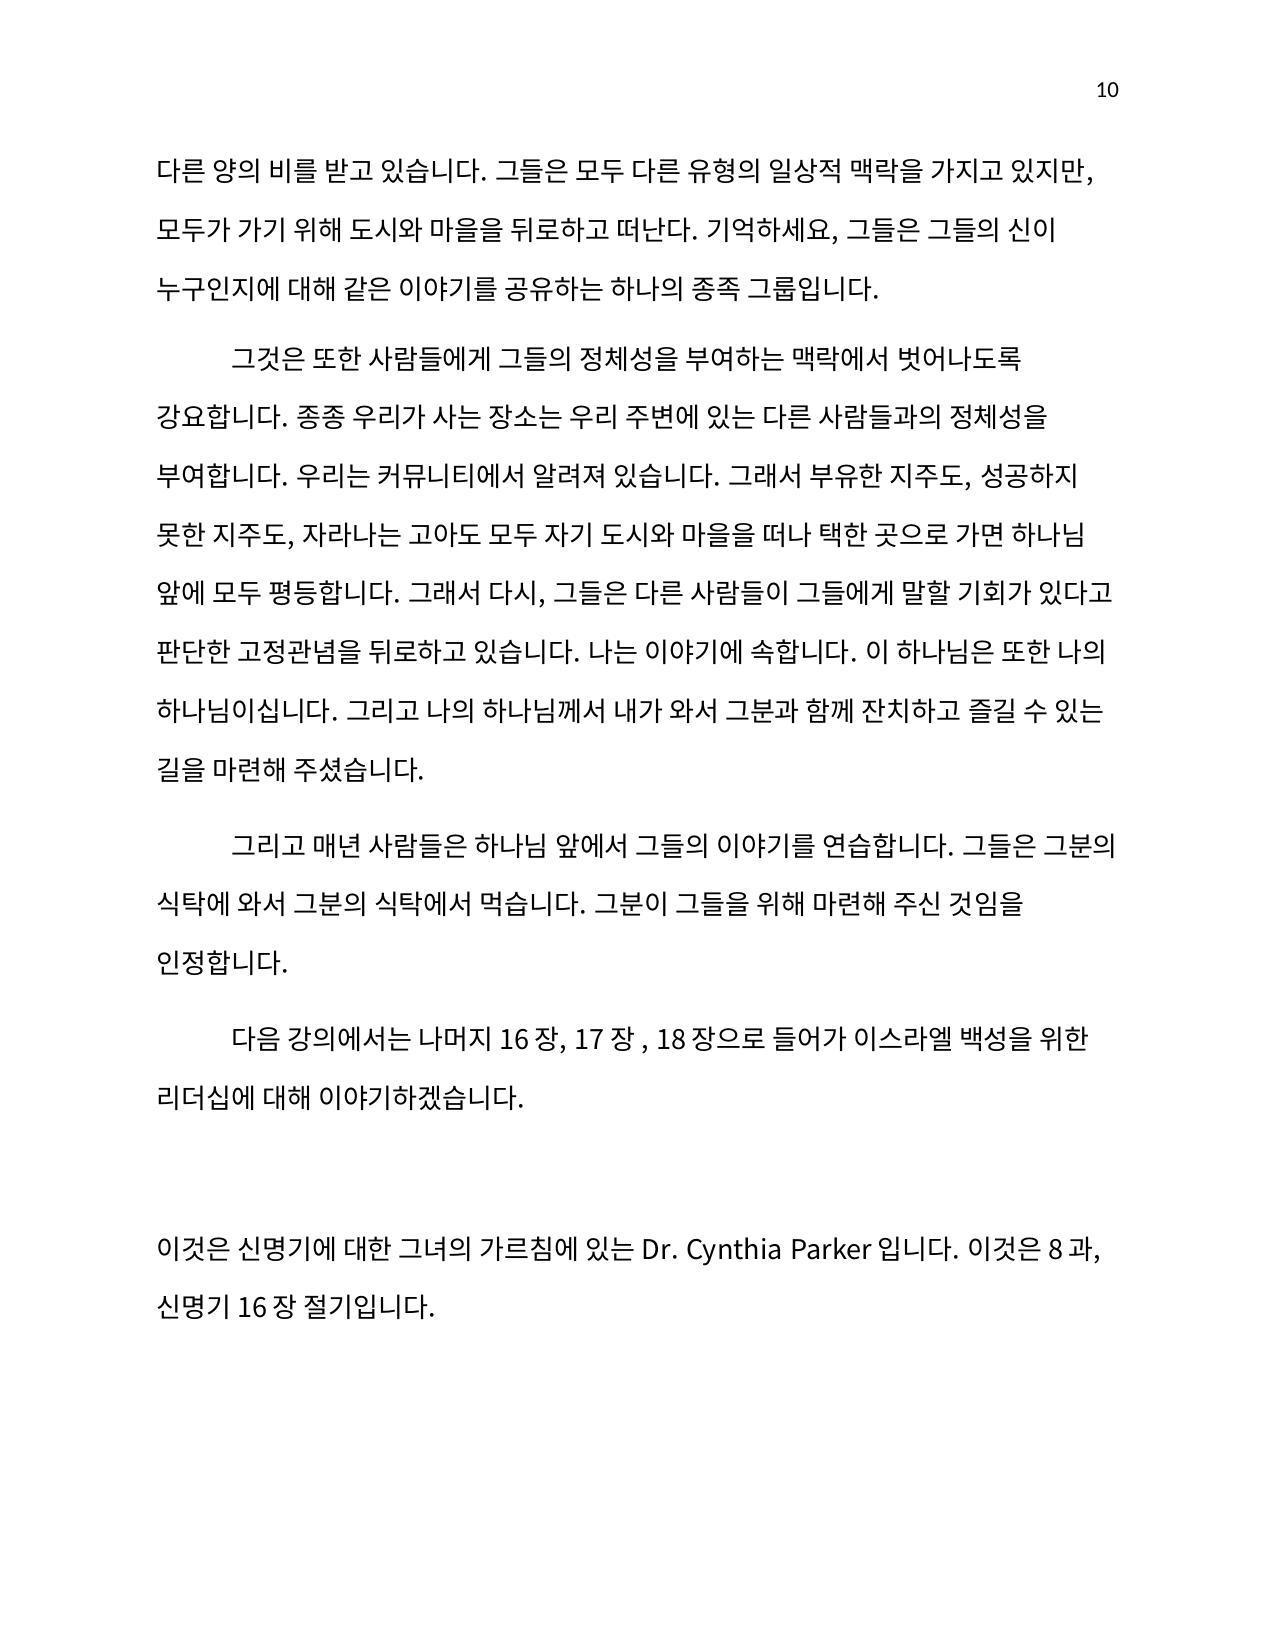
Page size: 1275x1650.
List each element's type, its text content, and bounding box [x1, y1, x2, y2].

text 이것은 신명기에 대한 그녀의 가르침에 있는 Dr. Cynthia Parker입니다. 이것은 8과, 신명기 16장 절기입니다. [156, 1228, 1118, 1326]
text 그리고 매년 사람들은 하나님 앞에서 그들의 이야기를 연습합니다. 그들은 그분의 식탁에 와서 그분의 식탁에서 먹습니다. 그분이 그들을 위해 마련해 주신 것임을 인정합니다. [156, 824, 1118, 981]
text 그것은 또한 사람들에게 그들의 정체성을 부여하는 맥락에서 벗어나도록 강요합니다. 종종 우리가 사는 장소는 우리 주변에 있는 다른 사람들과의 정체성을 부여합니다. 우리는 커뮤니티에서 알려져 있습니다. 그래서 부유한 지주도, 성공하지 못한 지주도, 자라나는 고아도 모두 자기 도시와 마을을 떠나 택한 곳으로 가면 하나님 앞에 모두 평등합니다. 그래서 다시, 그들은 다른 사람들이 그들에게 말할 기회가 있다고 판단한 고정관념을 뒤로하고 있습니다. 나는 이야기에 속합니다. 이 하나님은 또한 나의 하나님이십니다. 그리고 나의 하나님께서 내가 와서 그분과 함께 잔치하고 즐길 수 있는 길을 마련해 주셨습니다. [156, 343, 1118, 788]
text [156, 150, 1118, 307]
text 다음 강의에서는 나머지 16장, 17장 , 18장으로 들어가 이스라엘 백성을 위한 리더십에 대해 이야기하겠습니다. [156, 1018, 1118, 1116]
